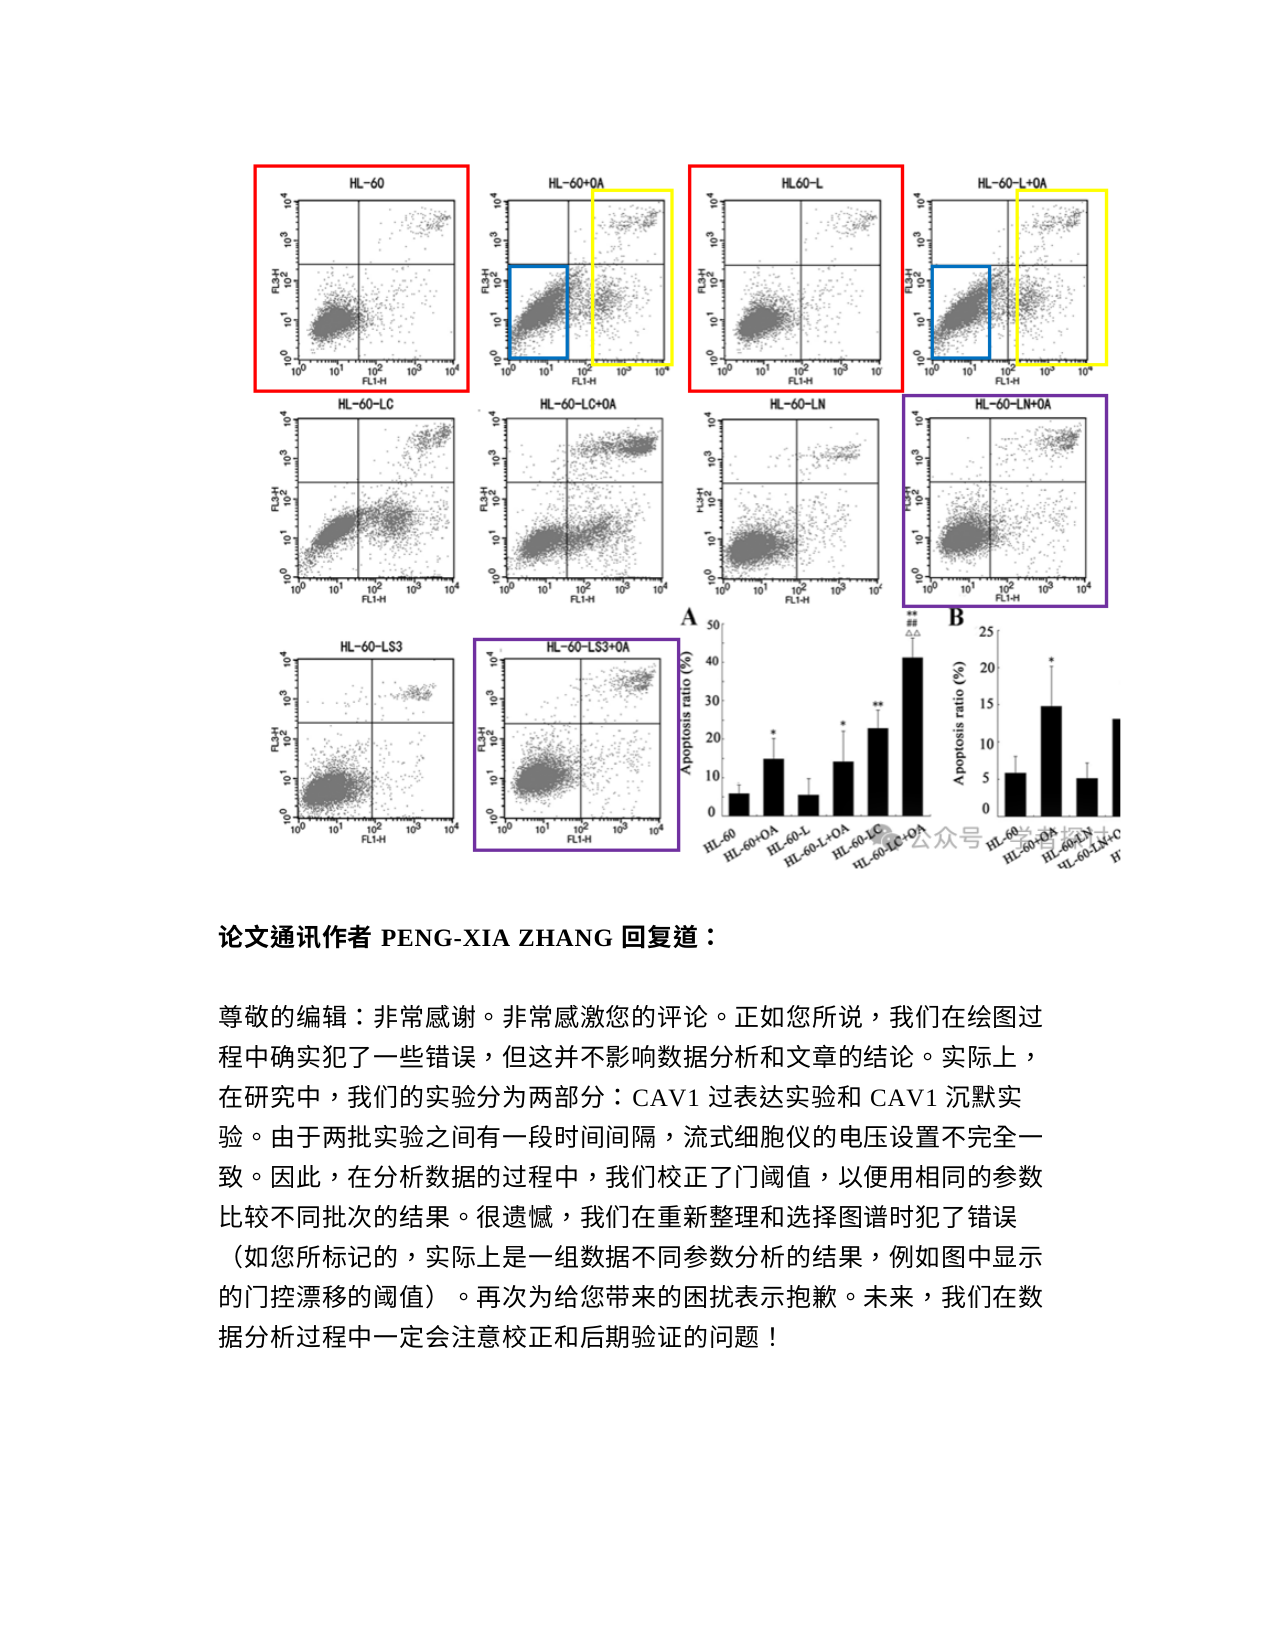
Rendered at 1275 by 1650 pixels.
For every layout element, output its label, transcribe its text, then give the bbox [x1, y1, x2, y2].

text 论文通讯作者 PENG-XIA ZHANG 回复道： [219, 914, 1056, 954]
text 尊敬的编辑：非常感谢。非常感激您的评论。正如您所说，我们在绘图过程中确实犯了一些错误，但这并不影响数据分析和文章的结论。实际上，在研究中，我们的实验分为两部分：CAV1 过表达实验和 CAV1 沉默实验。由于两批实验之间有一段时间间隔，流式细胞仪的电压设置不完全一致。因此，在分析数据的过程中，我们校正了门阈值，以便用相同的参数比较不同批次的结果。很遗憾，我们在重新整理和选择图谱时犯了错误（如您所标记的，实际上是一组数据不同参数分析的结果，例如图中显示的门控漂移的阈值）。再次为给您带来的困扰表示抱歉。未来，我们在数据分析过程中一定会注意校正和后期验证的问题！ [219, 994, 1056, 1354]
picture [237, 150, 1138, 874]
